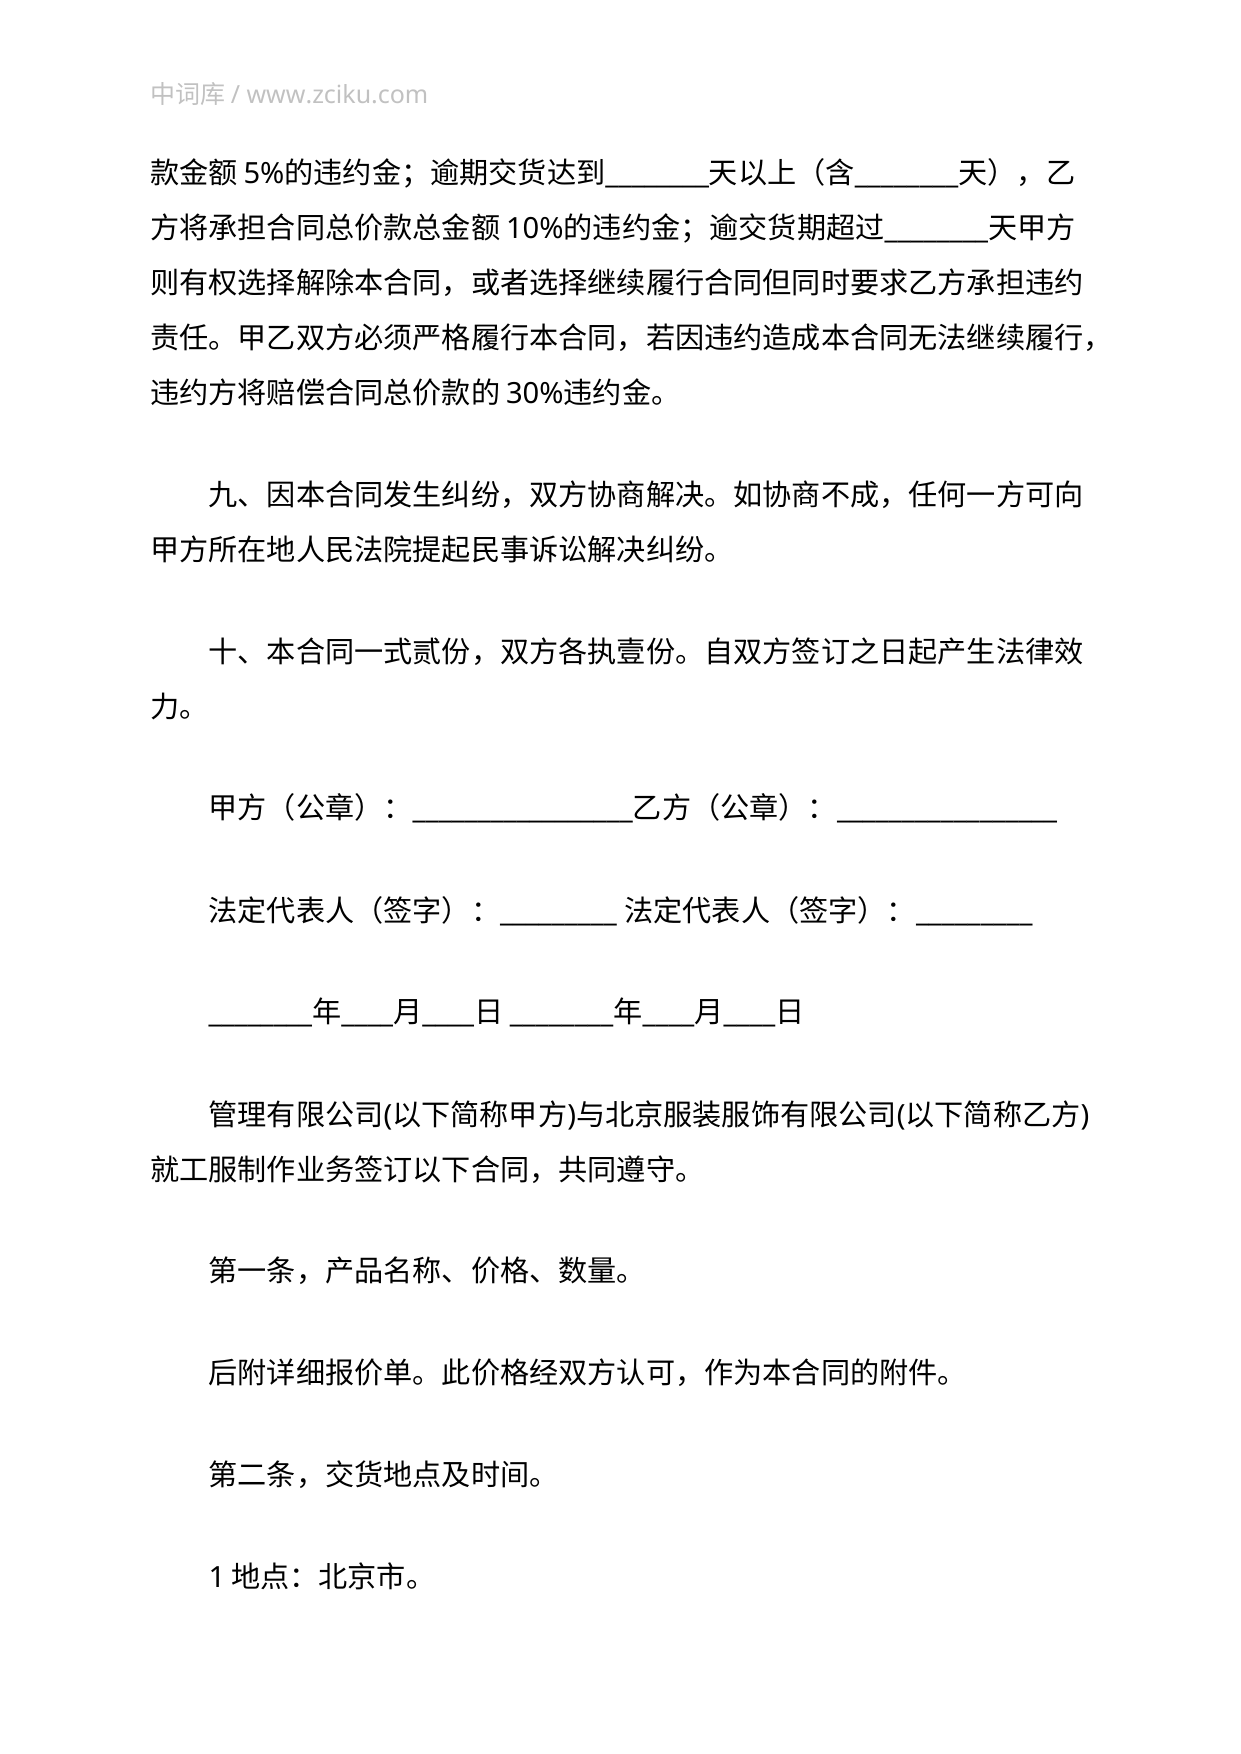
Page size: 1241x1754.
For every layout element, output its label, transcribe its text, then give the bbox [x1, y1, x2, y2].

text 甲方（公章）：_________________乙方（公章）：_________________ [150, 785, 1090, 827]
text 第二条，交货地点及时间。 [150, 1451, 1090, 1494]
text 法定代表人（签字）：_________ 法定代表人（签字）：_________ [150, 887, 1090, 929]
text ________年____月____日 ________年____月____日 [150, 989, 1090, 1031]
text 九、因本合同发生纠纷，双方协商解决。如协商不成，任何一方可向甲方所在地人民法院提起民事诉讼解决纠纷。 [150, 472, 1090, 569]
text 后附详细报价单。此价格经双方认可，作为本合同的附件。 [150, 1349, 1090, 1392]
text 1地点：北京市。 [150, 1553, 1090, 1596]
text 十、本合同一式贰份，双方各执壹份。自双方签订之日起产生法律效力。 [150, 628, 1090, 726]
text 管理有限公司(以下简称甲方)与北京服装服饰有限公司(以下简称乙方)就工服制作业务签订以下合同，共同遵守。 [150, 1091, 1090, 1188]
text 第一条，产品名称、价格、数量。 [150, 1248, 1090, 1290]
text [150, 150, 1090, 412]
